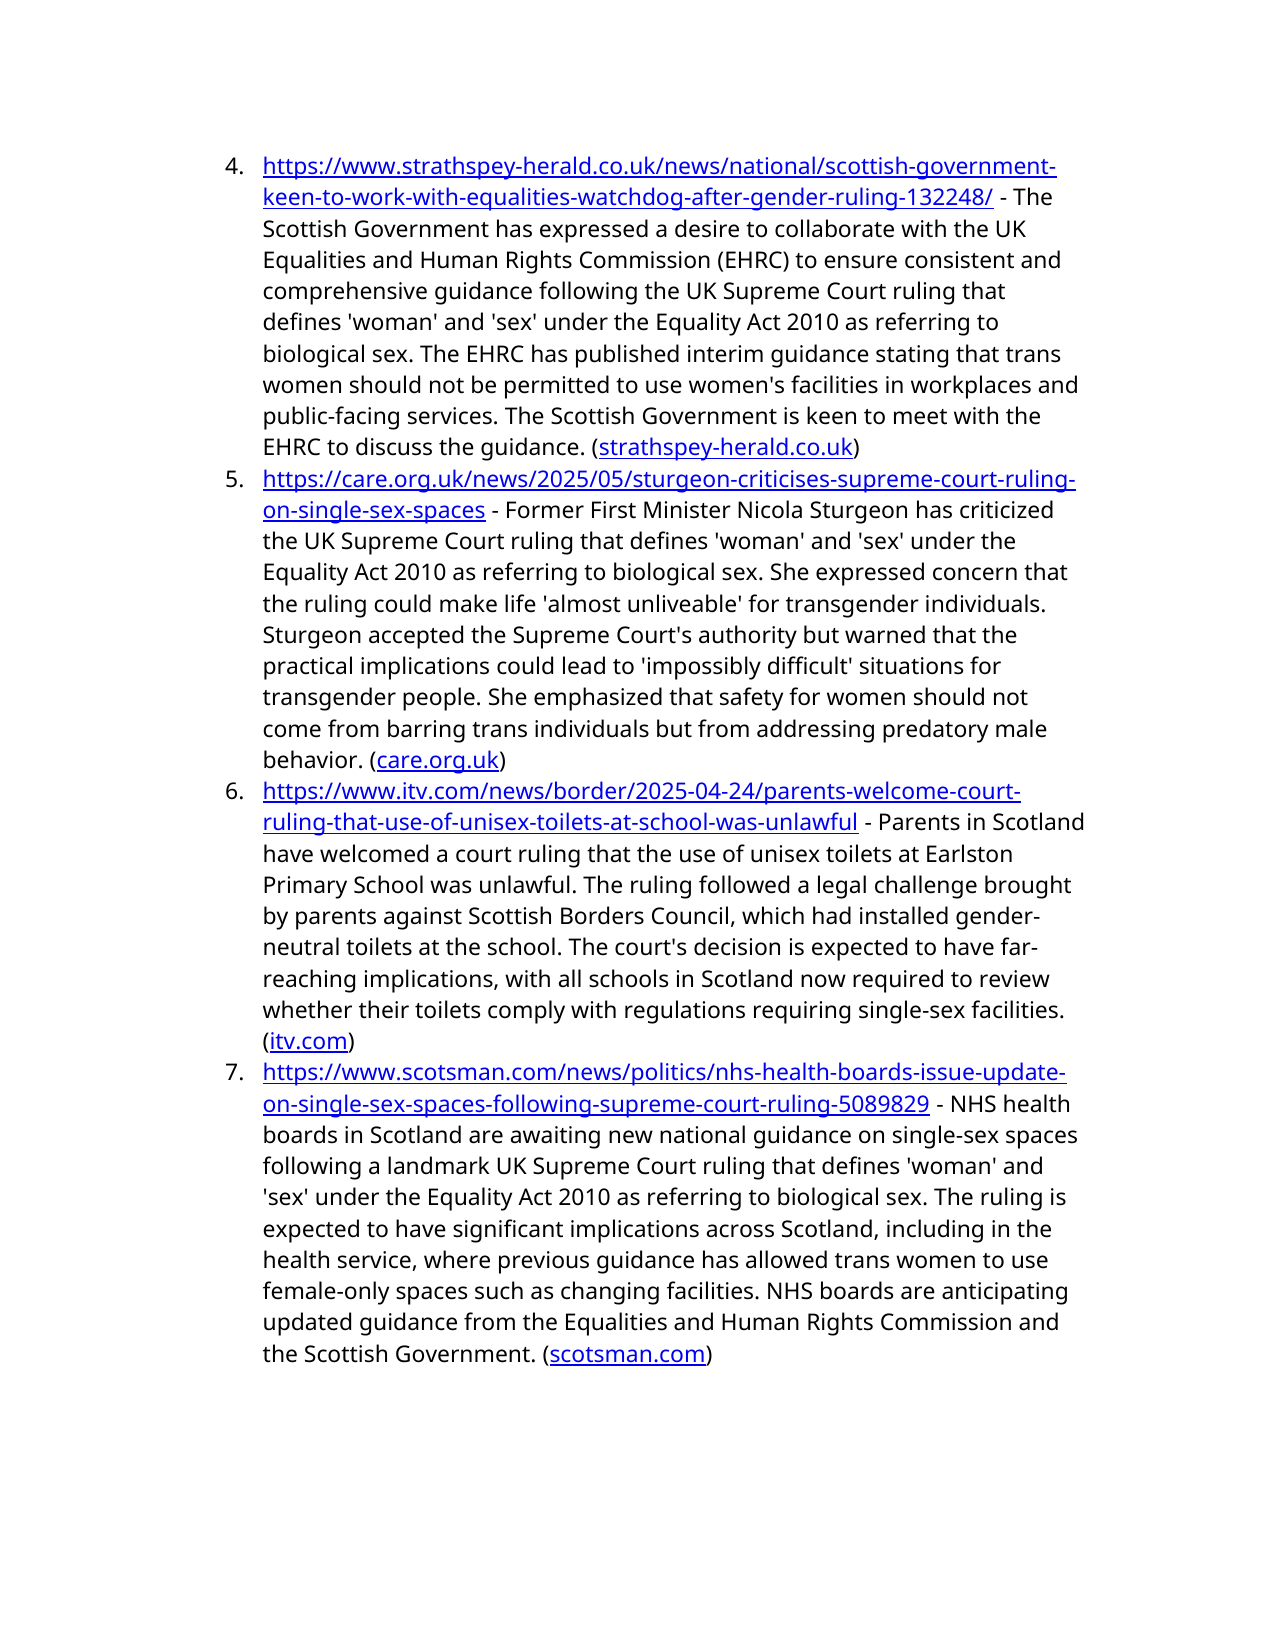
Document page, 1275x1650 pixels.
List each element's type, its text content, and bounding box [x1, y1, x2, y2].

list https://www.strathspey-herald.co.uk/news/national/scottish-government-keen-to-work-with-equalities-watchdog-after-gender-ruling-132248/ - The Scottish Government has expressed a desire to collaborate with the UK Equalities and Human Rights Commission (EHRC) to ensure consistent and comprehensive guidance following the UK Supreme Court ruling that defines 'woman' and 'sex' under the Equality Act 2010 as referring to biological sex. The EHRC has published interim guidance stating that trans women should not be permitted to use women's facilities in workplaces and public-facing services. The Scottish Government is keen to meet with the EHRC to discuss the guidance. (strathspey-herald.co.uk) [225, 150, 1087, 462]
list https://www.itv.com/news/border/2025-04-24/parents-welcome-court-ruling-that-use-of-unisex-toilets-at-school-was-unlawful - Parents in Scotland have welcomed a court ruling that the use of unisex toilets at Earlston Primary School was unlawful. The ruling followed a legal challenge brought by parents against Scottish Borders Council, which had installed gender-neutral toilets at the school. The court's decision is expected to have far-reaching implications, with all schools in Scotland now required to review whether their toilets comply with regulations requiring single-sex facilities. (itv.com) [225, 775, 1087, 1056]
list https://care.org.uk/news/2025/05/sturgeon-criticises-supreme-court-ruling-on-single-sex-spaces - Former First Minister Nicola Sturgeon has criticized the UK Supreme Court ruling that defines 'woman' and 'sex' under the Equality Act 2010 as referring to biological sex. She expressed concern that the ruling could make life 'almost unliveable' for transgender individuals. Sturgeon accepted the Supreme Court's authority but warned that the practical implications could lead to 'impossibly difficult' situations for transgender people. She emphasized that safety for women should not come from barring trans individuals but from addressing predatory male behavior. (care.org.uk) [225, 462, 1087, 775]
list https://www.scotsman.com/news/politics/nhs-health-boards-issue-update-on-single-sex-spaces-following-supreme-court-ruling-5089829 - NHS health boards in Scotland are awaiting new national guidance on single-sex spaces following a landmark UK Supreme Court ruling that defines 'woman' and 'sex' under the Equality Act 2010 as referring to biological sex. The ruling is expected to have significant implications across Scotland, including in the health service, where previous guidance has allowed trans women to use female-only spaces such as changing facilities. NHS boards are anticipating updated guidance from the Equalities and Human Rights Commission and the Scottish Government. (scotsman.com) [225, 1056, 1087, 1369]
